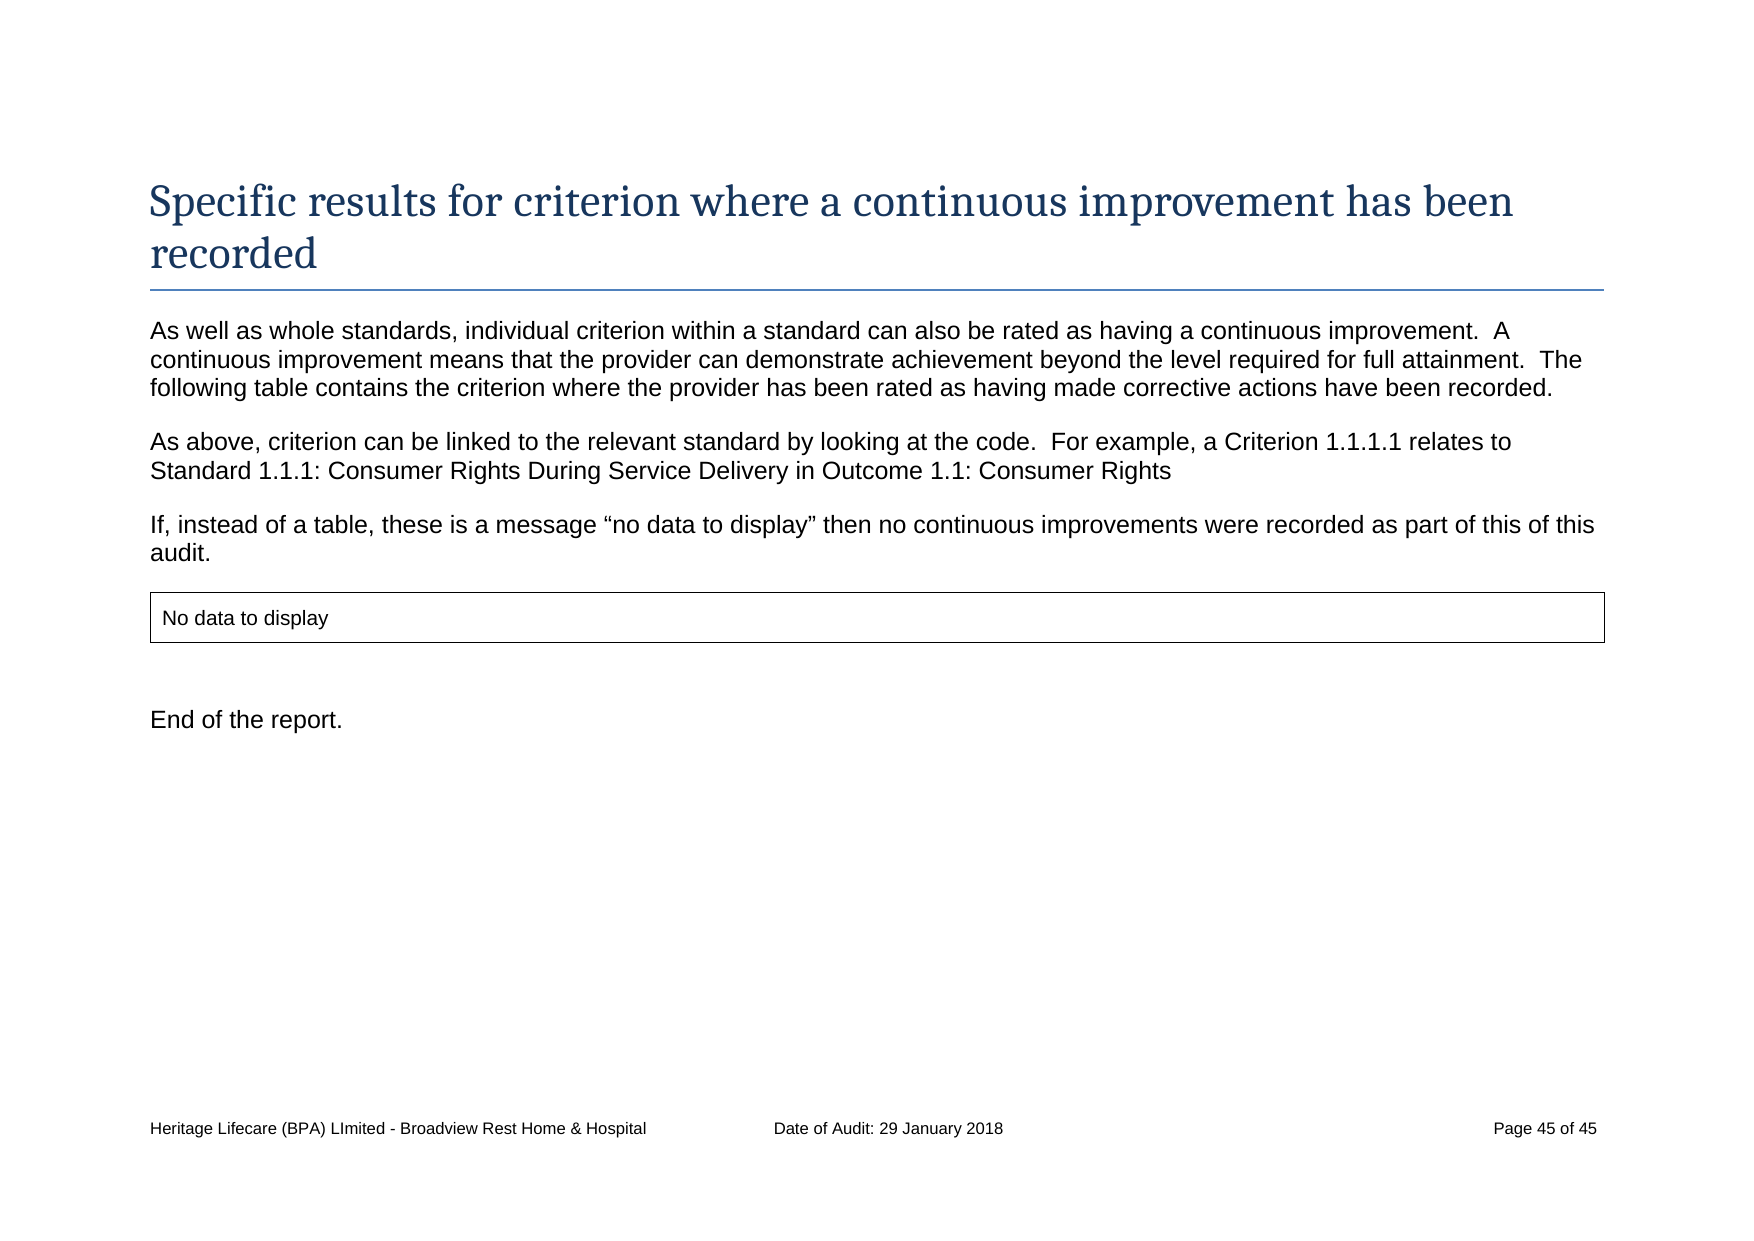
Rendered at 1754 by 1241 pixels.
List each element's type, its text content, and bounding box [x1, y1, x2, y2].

text As well as whole standards, individual criterion within a standard can also be rated as having a continuous improvement. A continuous improvement means that the provider can demonstrate achievement beyond the level required for full attainment. The following table contains the criterion where the provider has been rated as having made corrective actions have been recorded. [150, 316, 1604, 402]
subtitle Specific results for criterion where a continuous improvement has been recorded [150, 175, 1604, 289]
text As above, criterion can be linked to the relevant standard by looking at the code. For example, a Criterion 1.1.1.1 relates to Standard 1.1.1: Consumer Rights During Service Delivery in Outcome 1.1: Consumer Rights [150, 427, 1604, 484]
text End of the report. [150, 704, 1604, 733]
text If, instead of a table, these is a message “no data to display” then no continuous improvements were recorded as part of this of this audit. [150, 509, 1604, 567]
table_header No data to display [151, 593, 1604, 642]
